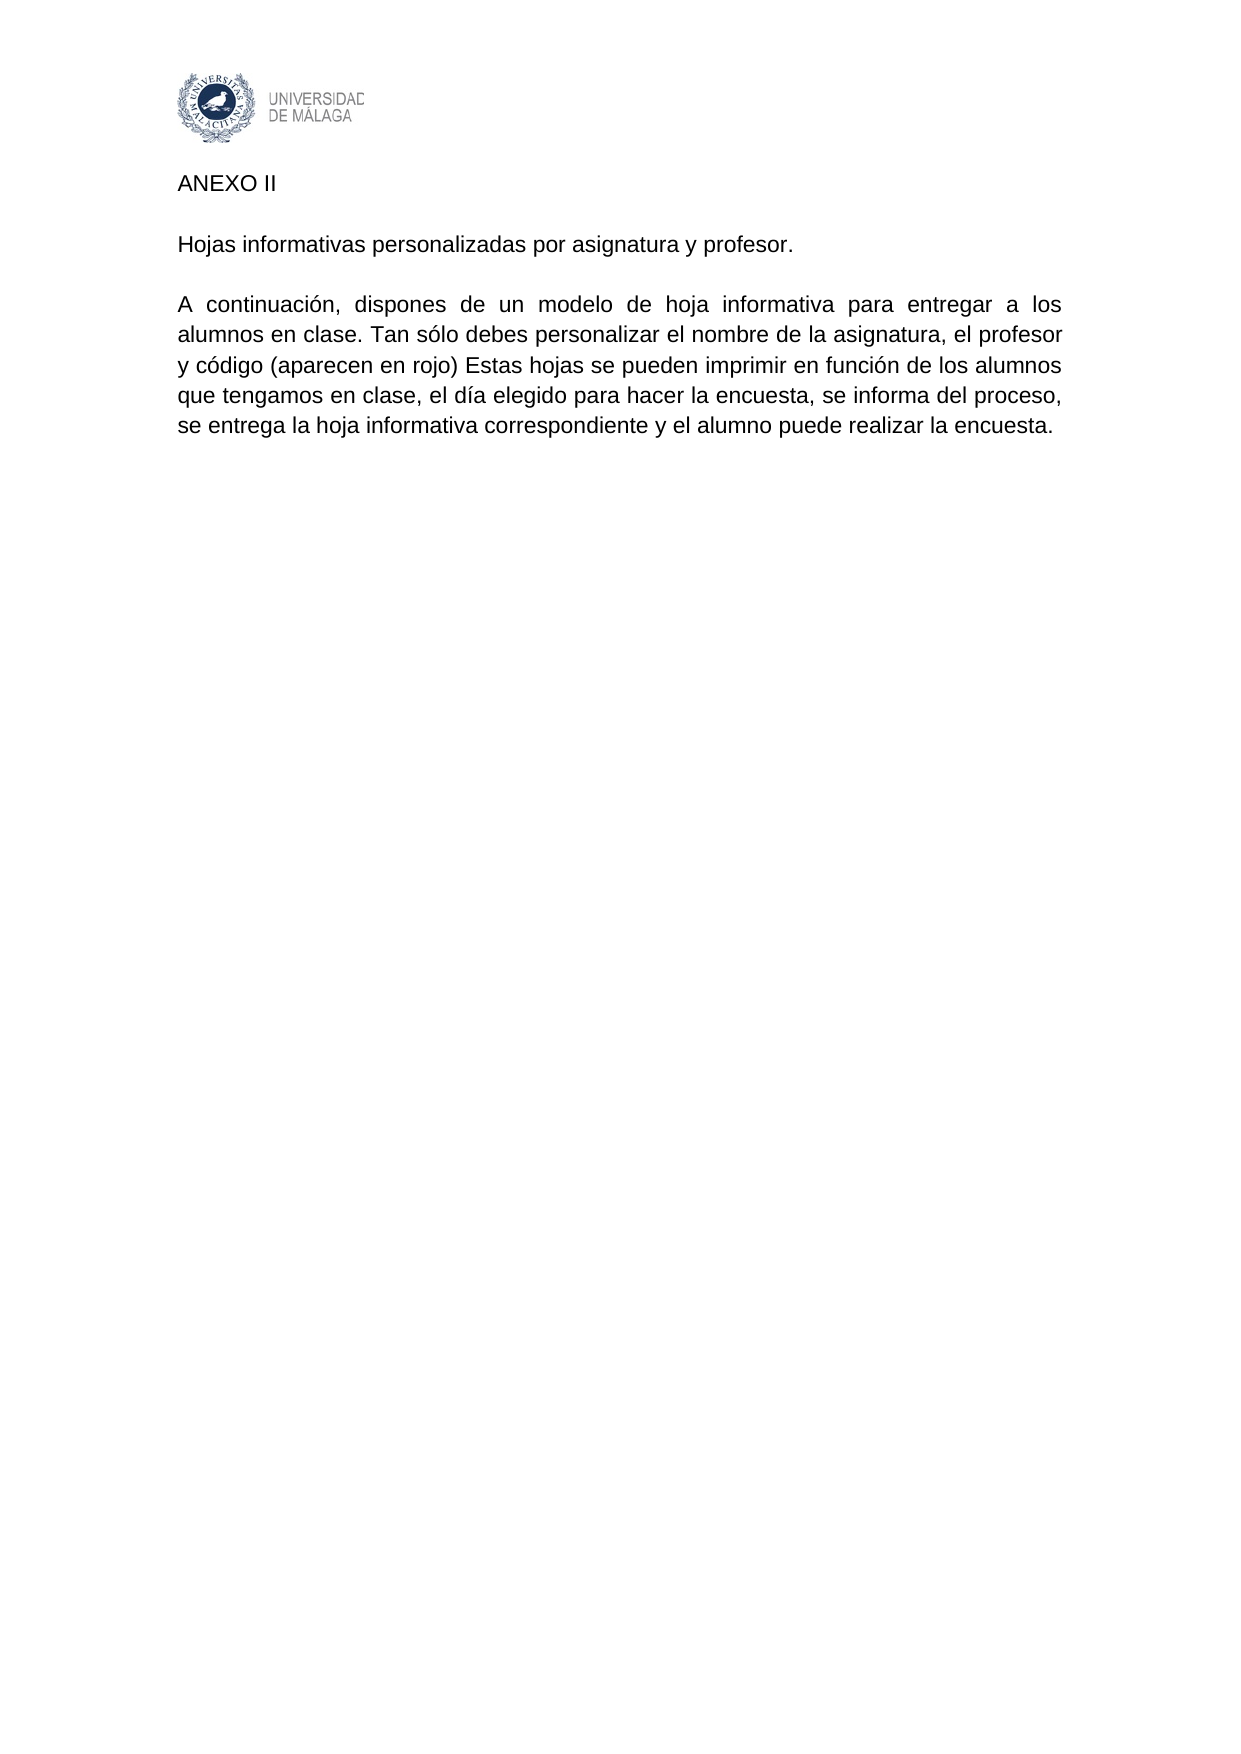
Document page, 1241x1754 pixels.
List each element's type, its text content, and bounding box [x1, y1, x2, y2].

text Hojas informativas personalizadas por asignatura y profesor. [177, 231, 1063, 257]
picture [177, 73, 364, 143]
text A continuación, dispones de un modelo de hoja informativa para entregar a los alumnos en clase. Tan sólo debes personalizar el nombre de la asignatura, el profesor y código (aparecen en rojo) Estas hojas se pueden imprimir en función de los alumnos que tengamos en clase, el día elegido para hacer la encuesta, se informa del proceso, se entrega la hoja informativa correspondiente y el alumno puede realizar la encuesta. [177, 291, 1063, 438]
text ANEXO II [177, 170, 1063, 197]
